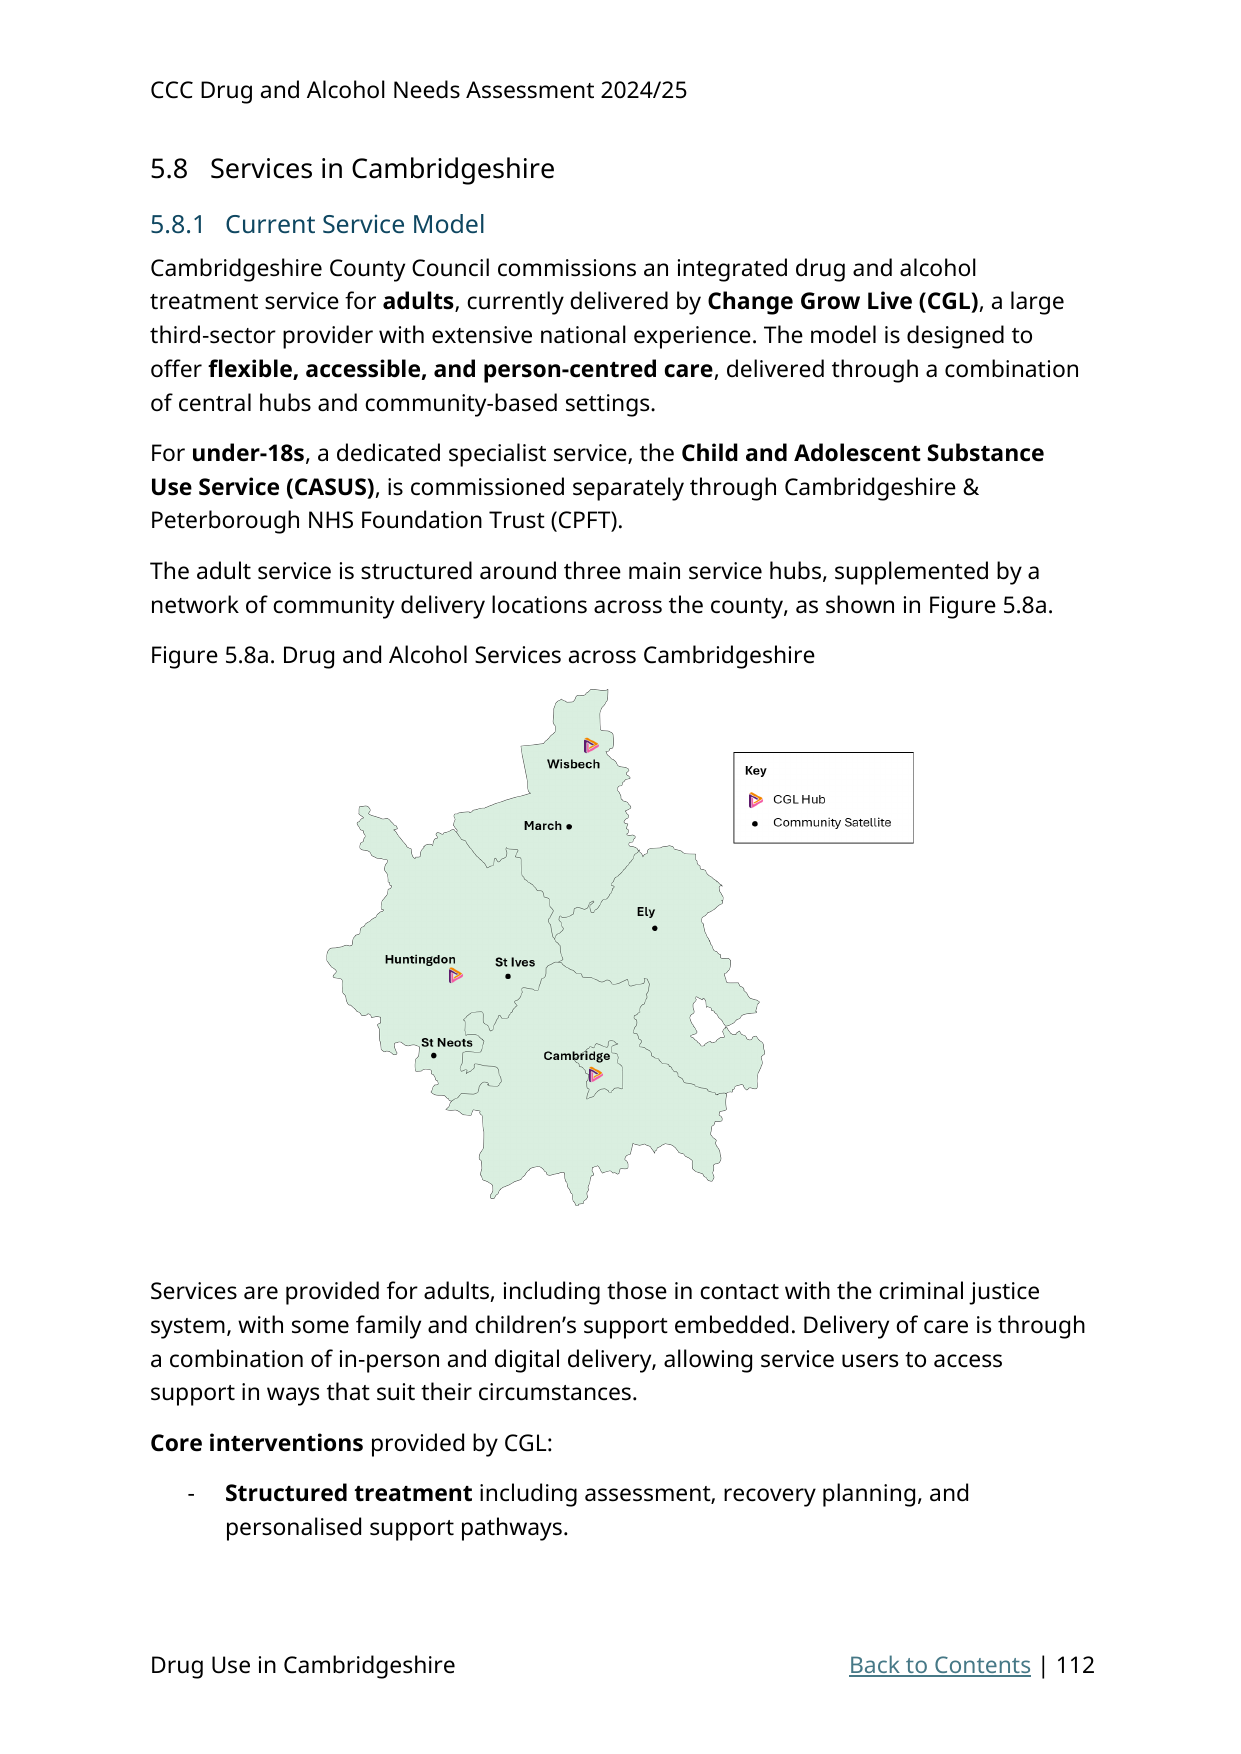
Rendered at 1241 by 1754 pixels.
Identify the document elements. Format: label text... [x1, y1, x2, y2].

text For under-18s, a dedicated specialist service, the Child and Adolescent Substance Use Service (CASUS), is commissioned separately through Cambridgeshire & Peterborough NHS Foundation Trust (CPFT). [150, 437, 1090, 536]
text Services are provided for adults, including those in contact with the criminal justice system, with some family and children’s support embedded. Delivery of care is through a combination of in-person and digital delivery, allowing service users to access support in ways that suit their circumstances. [150, 1275, 1090, 1407]
text The adult service is structured around three main service hubs, supplemented by a network of community delivery locations across the county, as shown in Figure 5.8a. [150, 555, 1090, 620]
text Figure 5.8a. Drug and Alcohol Services across Cambridgeshire [150, 639, 1090, 670]
picture [326, 689, 914, 1206]
text Core interventions provided by CGL: [150, 1427, 1090, 1458]
subtitle Current Service Model [150, 206, 1090, 241]
subtitle Services in Cambridgeshire [150, 150, 1090, 187]
text Cambridgeshire County Council commissions an integrated drug and alcohol treatment service for adults, currently delivered by Change Grow Live (CGL), a large third-sector provider with extensive national experience. The model is designed to offer flexible, accessible, and person-centred care, delivered through a combination of central hubs and community-based settings. [150, 252, 1090, 418]
list Structured treatment including assessment, recovery planning, and personalised support pathways. [187, 1477, 1090, 1542]
